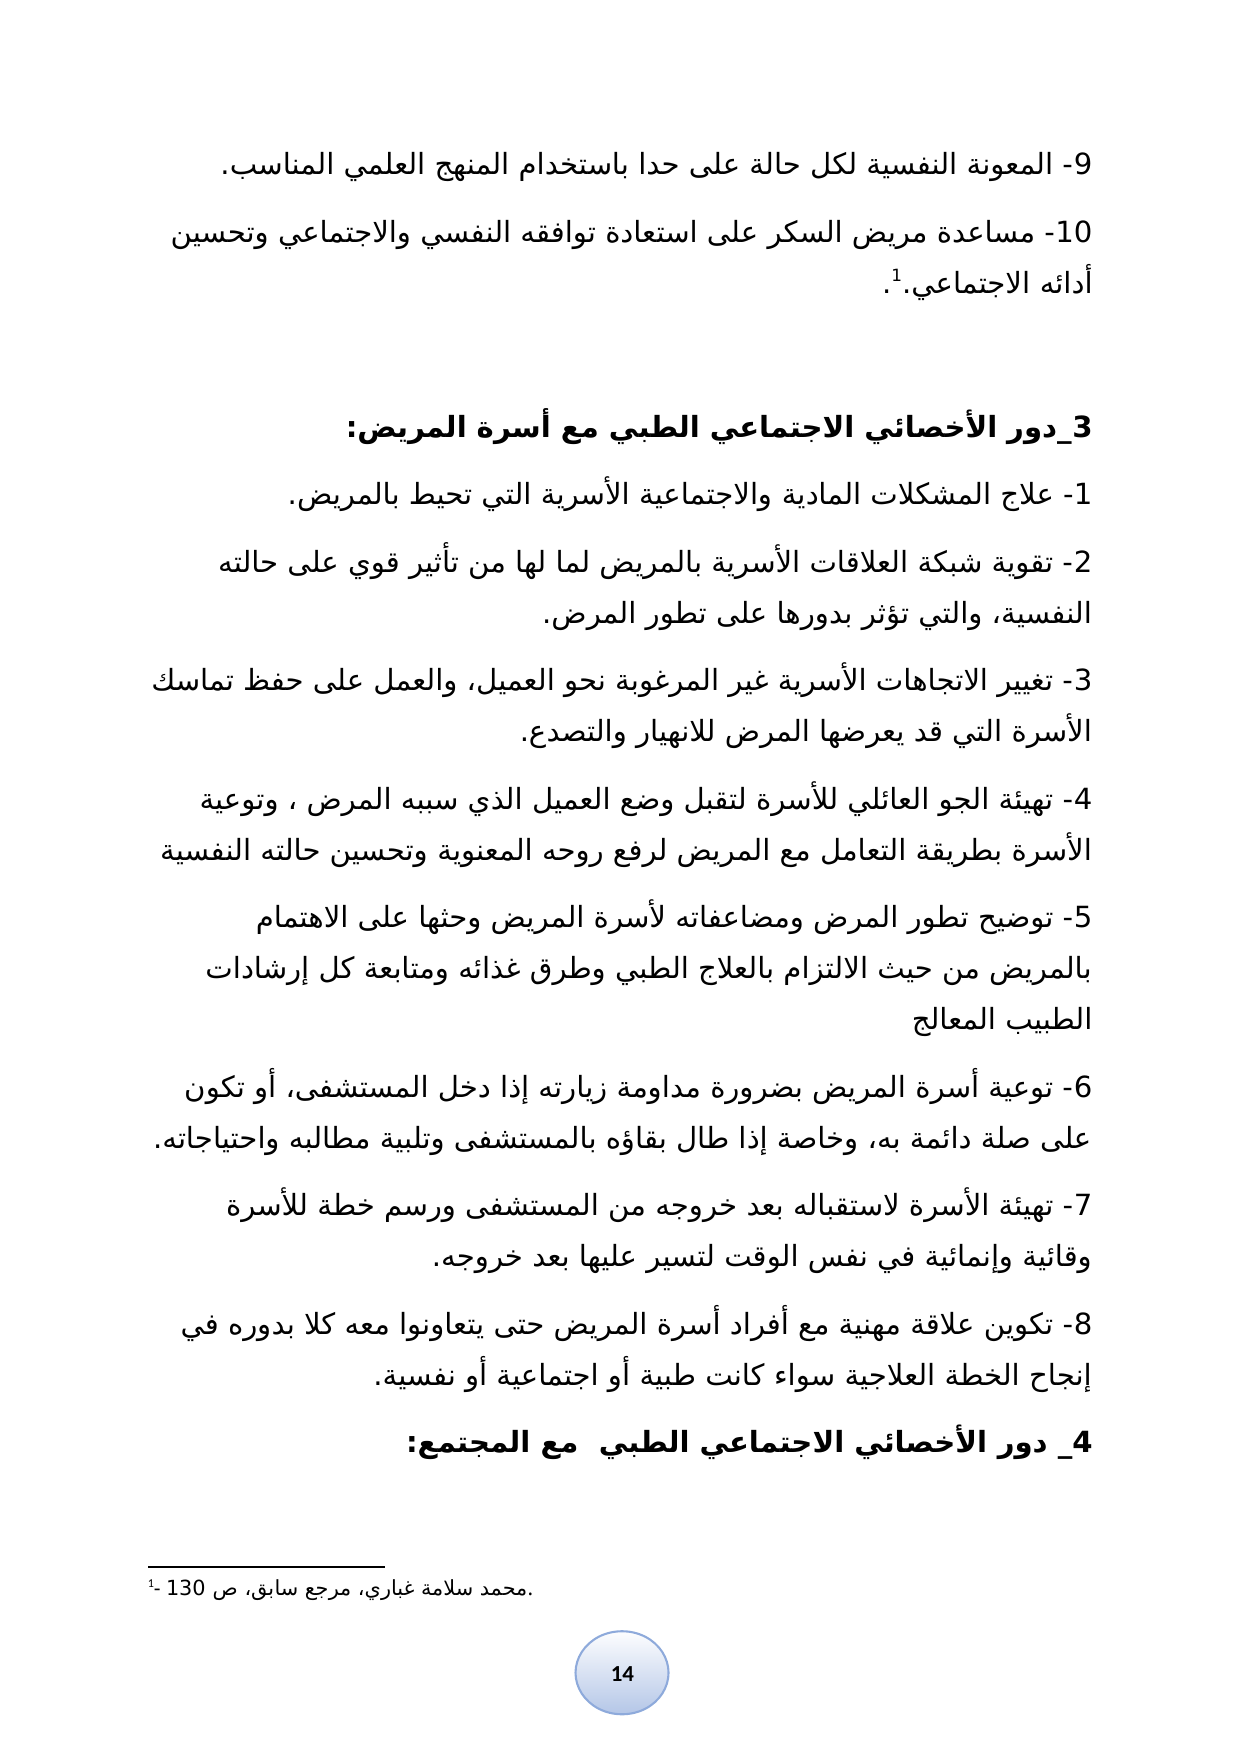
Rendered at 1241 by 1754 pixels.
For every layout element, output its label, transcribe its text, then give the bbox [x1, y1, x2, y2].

text 4_ دور الأخصائي الاجتماعي الطبي مع المجتمع: [148, 1426, 1093, 1460]
text 3_دور الأخصائي الاجتماعي الطبي مع أسرة المريض: [148, 410, 1093, 444]
text 6- توعية أسرة المريض بضرورة مداومة زيارته إذا دخل المستشفى، أو تكون على صلة دائمة به، وخاصة إذا طال بقاؤه بالمستشفى وتلبية مطالبه واحتياجاته. [148, 1070, 1093, 1155]
text 8- تكوين علاقة مهنية مع أفراد أسرة المريض حتى يتعاونوا معه كلا بدوره في إنجاح الخطة العلاجية سواء كانت طبية أو اجتماعية أو نفسية. [148, 1307, 1093, 1392]
text 7- تهيئة الأسرة لاستقباله بعد خروجه من المستشفى ورسم خطة للأسرة وقائية وإنمائية في نفس الوقت لتسير عليها بعد خروجه. [148, 1189, 1093, 1274]
text 1- علاج المشكلات المادية والاجتماعية الأسرية التي تحيط بالمريض. [148, 477, 1093, 511]
text 4- تهيئة الجو العائلي للأسرة لتقبل وضع العميل الذي سببه المرض ، وتوعية الأسرة بطريقة التعامل مع المريض لرفع روحه المعنوية وتحسين حالته النفسية [148, 782, 1093, 867]
text 10- مساعدة مريض السكر على استعادة توافقه النفسي والاجتماعي وتحسين أدائه الاجتماعي.. [148, 215, 1093, 300]
text 9- المعونة النفسية لكل حالة على حدا باستخدام المنهج العلمي المناسب. [148, 148, 1093, 182]
text 2- تقوية شبكة العلاقات الأسرية بالمريض لما لها من تأثير قوي على حالته النفسية، والتي تؤثر بدورها على تطور المرض. [148, 545, 1093, 630]
text 3- تغيير الاتجاهات الأسرية غير المرغوبة نحو العميل، والعمل على حفظ تماسك الأسرة التي قد يعرضها المرض للانهيار والتصدع. [148, 664, 1093, 748]
text 5- توضيح تطور المرض ومضاعفاته لأسرة المريض وحثها على الاهتمام بالمريض من حيث الالتزام بالعلاج الطبي وطرق غذائه ومتابعة كل إرشادات الطبيب المعالج [148, 901, 1093, 1037]
